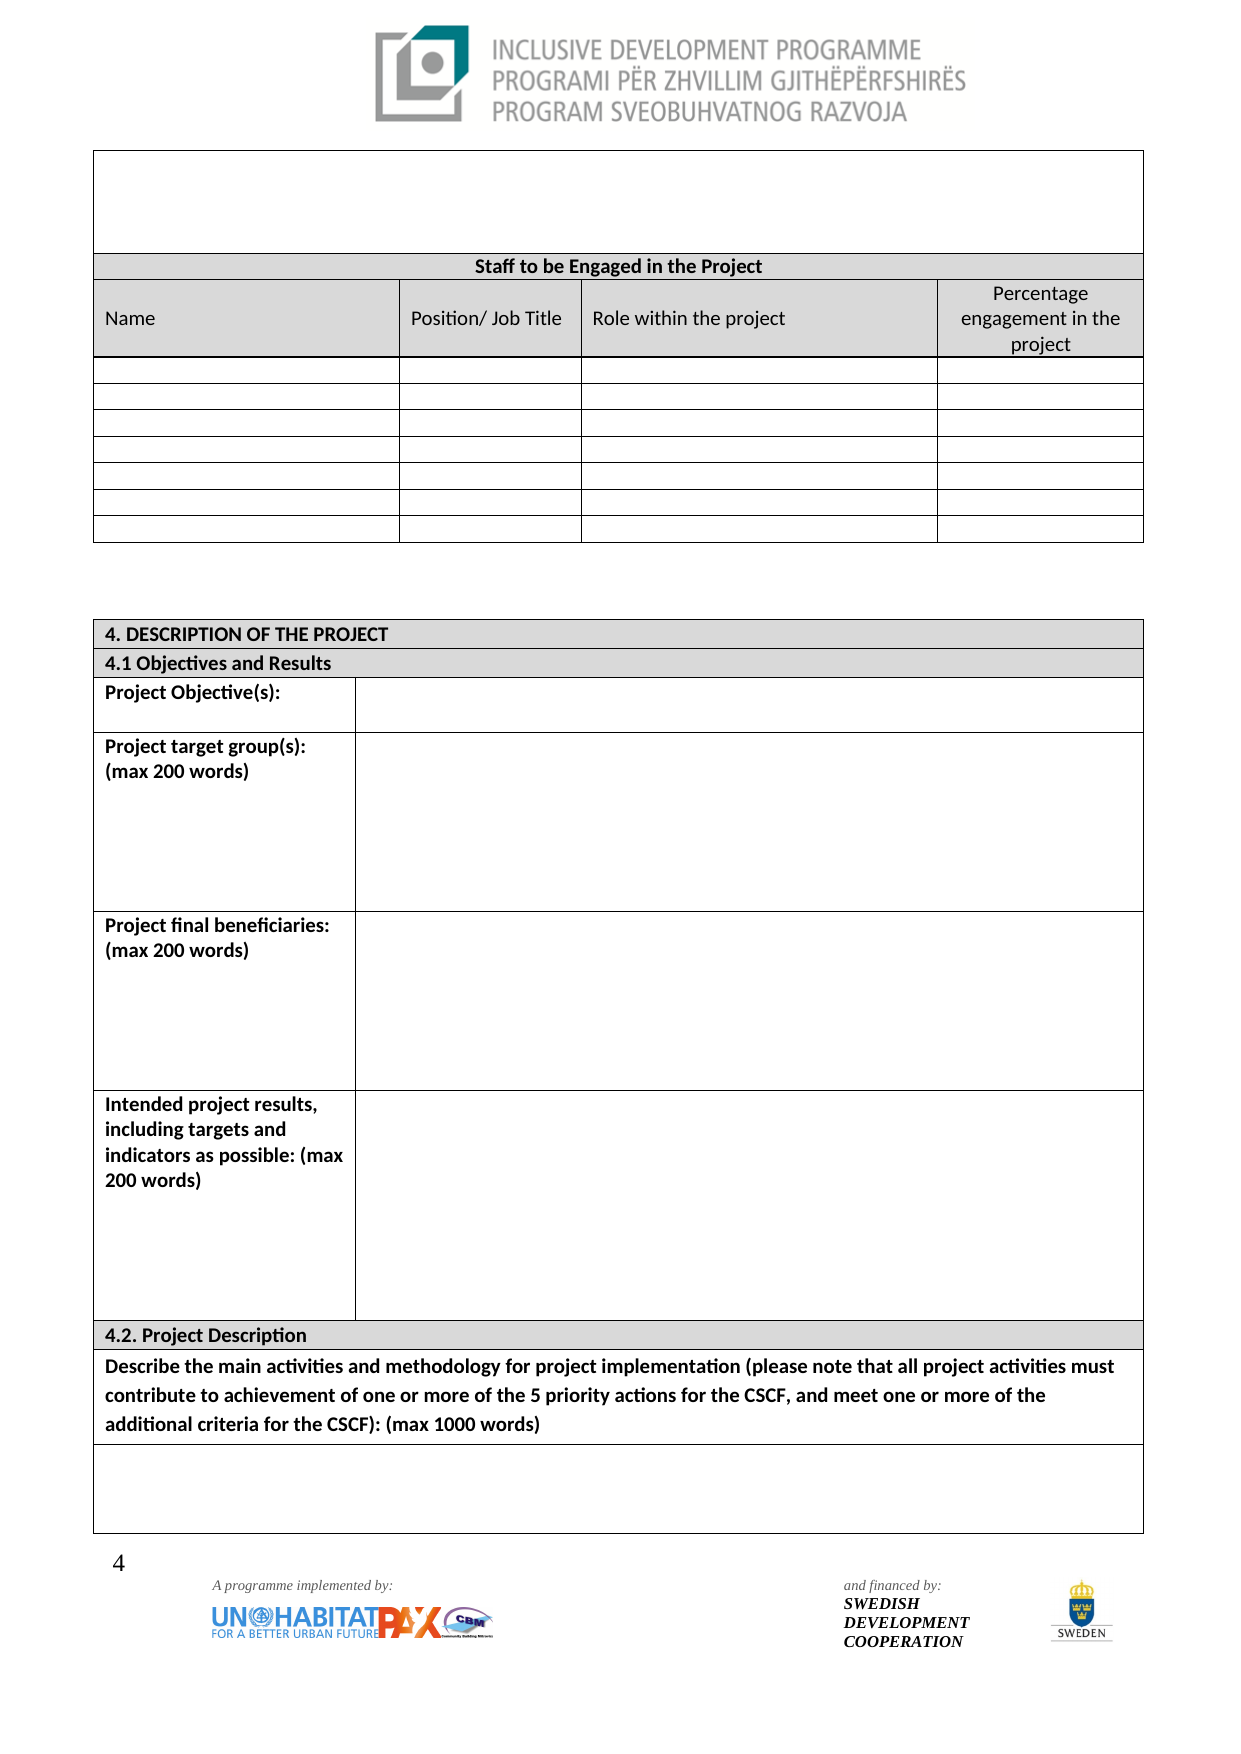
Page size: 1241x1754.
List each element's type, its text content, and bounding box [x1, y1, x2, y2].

table_cell [94, 490, 399, 515]
table_cell [938, 490, 1143, 515]
table_cell [94, 463, 399, 489]
table_cell [400, 358, 581, 383]
picture [365, 17, 975, 131]
picture [212, 1607, 493, 1638]
table_cell [356, 1091, 1143, 1320]
table_cell [582, 437, 937, 462]
table_cell [94, 358, 399, 383]
table_cell [938, 410, 1143, 436]
table_cell Position/ Job Title [400, 280, 581, 356]
table_cell [400, 463, 581, 489]
table_cell [94, 410, 399, 436]
table_cell Staff to be Engaged in the Project [94, 254, 1143, 279]
table_cell [94, 384, 399, 409]
table_cell [582, 358, 937, 383]
table_cell [400, 410, 581, 436]
table_cell [938, 358, 1143, 383]
table_cell [582, 410, 937, 436]
table_cell [400, 516, 581, 542]
table_cell [938, 516, 1143, 542]
table_cell [400, 490, 581, 515]
table_cell [94, 151, 1143, 253]
table_cell Role within the project [582, 280, 937, 356]
table_cell [356, 912, 1143, 1090]
table_cell [94, 516, 399, 542]
table_cell [938, 437, 1143, 462]
table_cell 4.2. Project Description [94, 1321, 1143, 1349]
table_cell [94, 1445, 1143, 1533]
table_cell [400, 384, 581, 409]
table_cell 4.1 Objectives and Results [94, 649, 1143, 677]
table_cell Project target group(s): (max 200 words) [94, 733, 355, 911]
table_cell [356, 678, 1143, 732]
table_cell Name [94, 280, 399, 356]
table_cell Project Objective(s): [94, 678, 355, 732]
table_cell [938, 463, 1143, 489]
table_cell [582, 490, 937, 515]
table_cell [582, 463, 937, 489]
table_cell Intended project results, including targets and indicators as possible: (max 200 words) [94, 1091, 355, 1320]
table_cell Percentage engagement in the project [938, 280, 1143, 356]
table_cell [582, 384, 937, 409]
table_cell Describe the main activities and methodology for project implementation (please note that all project activities must contribute to achievement of one or more of the 5 priority actions for the CSCF, and meet one or more of the additional criteria for the CSCF): (max 1000 words) [94, 1350, 1143, 1444]
table_cell [356, 733, 1143, 911]
table_cell [582, 516, 937, 542]
table_cell [938, 384, 1143, 409]
picture [1050, 1577, 1114, 1643]
table_header 4. DESCRIPTION OF THE PROJECT [94, 620, 1143, 648]
table_cell Project final beneficiaries: (max 200 words) [94, 912, 355, 1090]
table_cell [94, 437, 399, 462]
table_cell [400, 437, 581, 462]
